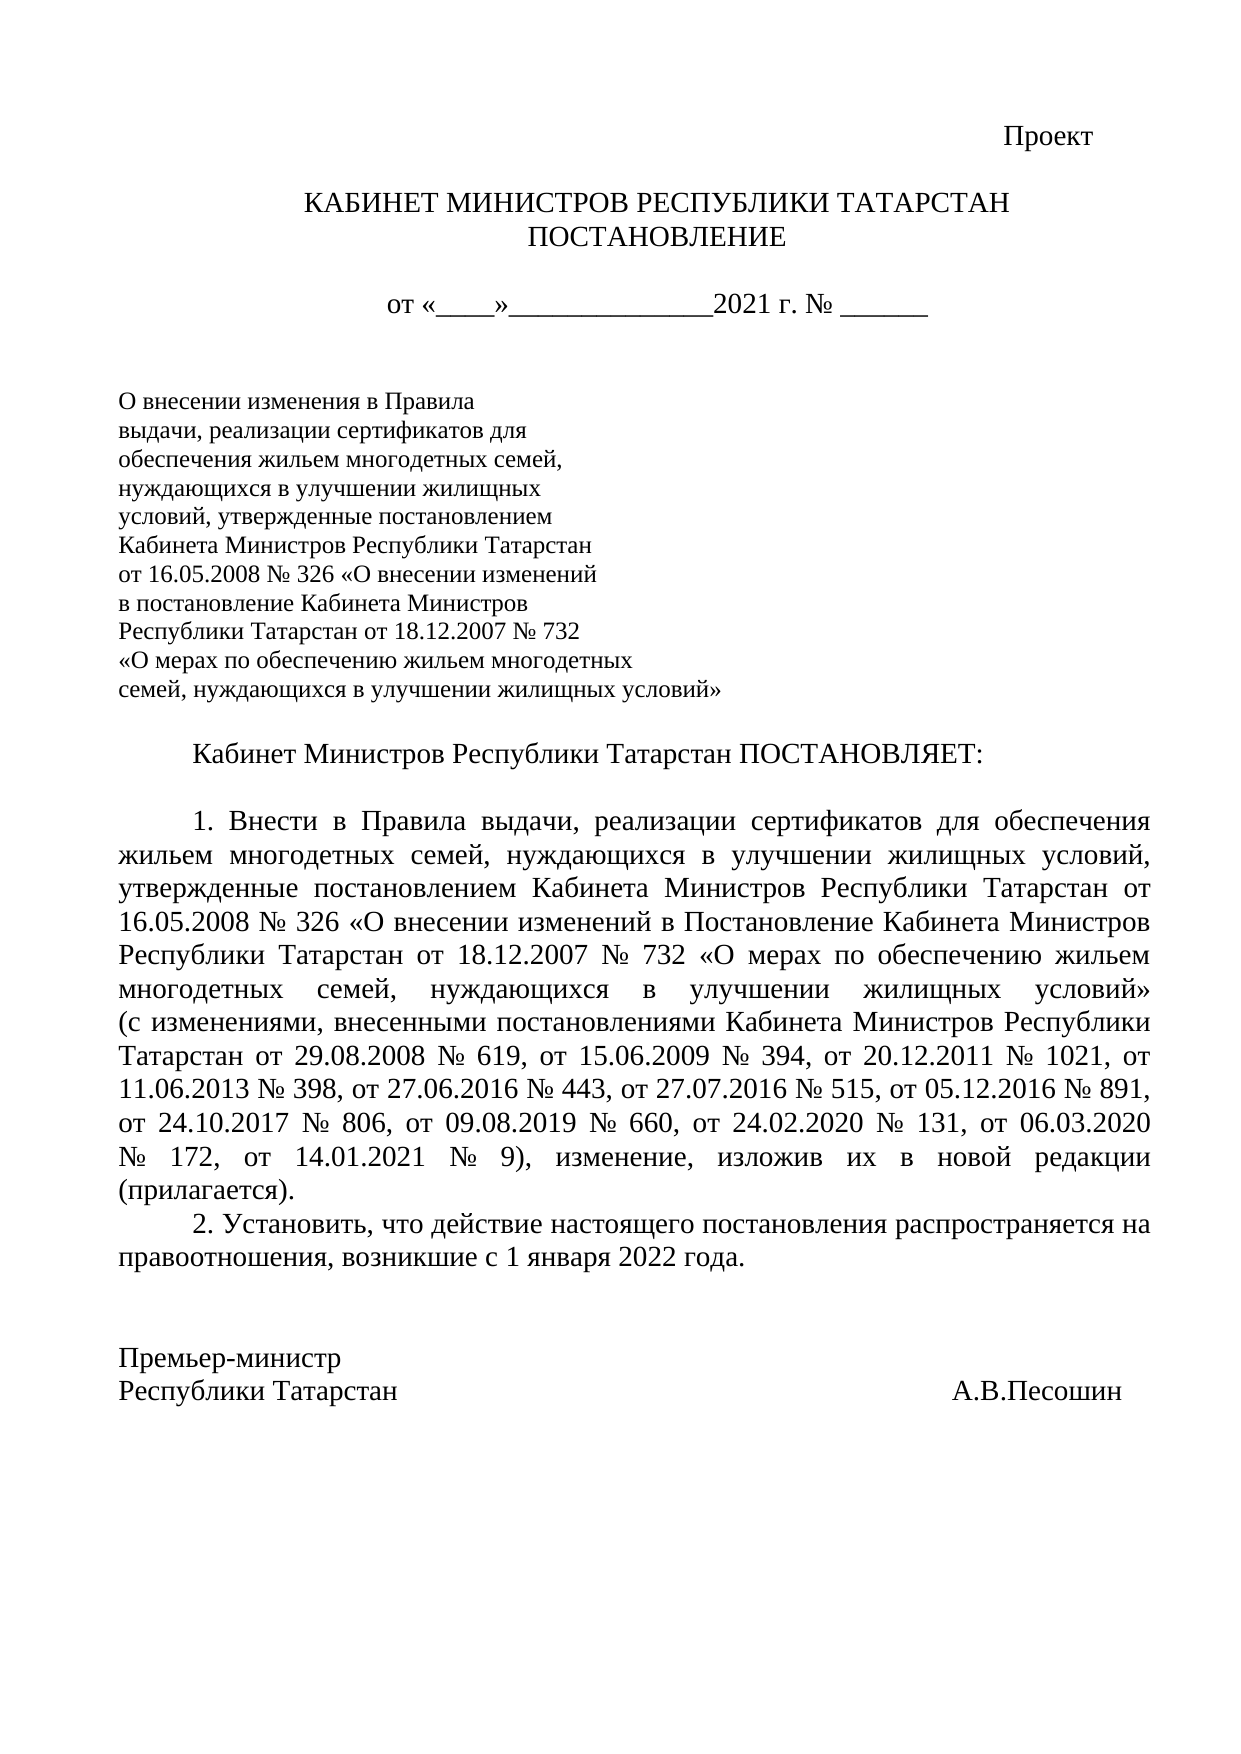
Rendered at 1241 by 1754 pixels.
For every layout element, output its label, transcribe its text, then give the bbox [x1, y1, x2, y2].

text Республики Татарстан от 18.12.2007 № 732 [118, 616, 1152, 645]
text нуждающихся в улучшении жилищных [118, 473, 1152, 501]
text 2. Установить, что действие настоящего постановления распространяется на правоотношения, возникшие с 1 января 2022 года. [118, 1206, 1152, 1273]
text Кабинет Министров Республики Татарстан ПОСТАНОВЛЯЕТ: [118, 736, 1152, 770]
text условий, утвержденные постановлением [118, 501, 1152, 530]
text ПОСТАНОВЛЕНИЕ [118, 219, 1122, 252]
text обеспечения жильем многодетных семей, [118, 444, 1152, 473]
text Проект [929, 118, 1152, 152]
text Кабинета Министров Республики Татарстан [118, 530, 1152, 559]
text «О мерах по обеспечению жильем многодетных [118, 645, 1152, 674]
text Республики Татарстан А.В.Песошин [118, 1373, 1152, 1407]
text от «____»______________2021 г. № ______ [118, 286, 1122, 319]
text О внесении изменения в Правила [118, 386, 1152, 415]
text в постановление Кабинета Министров [118, 588, 1152, 616]
text выдачи, реализации сертификатов для [118, 415, 1152, 444]
text КАБИНЕТ МИНИСТРОВ РЕСПУБЛИКИ ТАТАРСТАН [118, 185, 1122, 219]
text Премьер-министр [118, 1340, 1152, 1373]
text семей, нуждающихся в улучшении жилищных условий» [118, 674, 1152, 703]
text от 16.05.2008 № 326 «О внесении изменений [118, 559, 1152, 588]
text 1. Внести в Правила выдачи, реализации сертификатов для обеспечения жильем многодетных семей, нуждающихся в улучшении жилищных условий, утвержденные постановлением Кабинета Министров Республики Татарстан от 16.05.2008 № 326 «О внесении изменений в Постановление Кабинета Министров Республики Татарстан от 18.12.2007 № 732 «О мерах по обеспечению жильем многодетных семей, нуждающихся в улучшении жилищных условий» (с изменениями, внесенными постановлениями Кабинета Министров Республики Татарстан от 29.08.2008 № 619, от 15.06.2009 № 394, от 20.12.2011 № 1021, от 11.06.2013 № 398, от 27.06.2016 № 443, от 27.07.2016 № 515, от 05.12.2016 № 891, от 24.10.2017 № 806, от 09.08.2019 № 660, от 24.02.2020 № 131, от 06.03.2020 № 172, от 14.01.2021 № 9), изменение, изложив их в новой редакции (прилагается). [118, 803, 1152, 1206]
